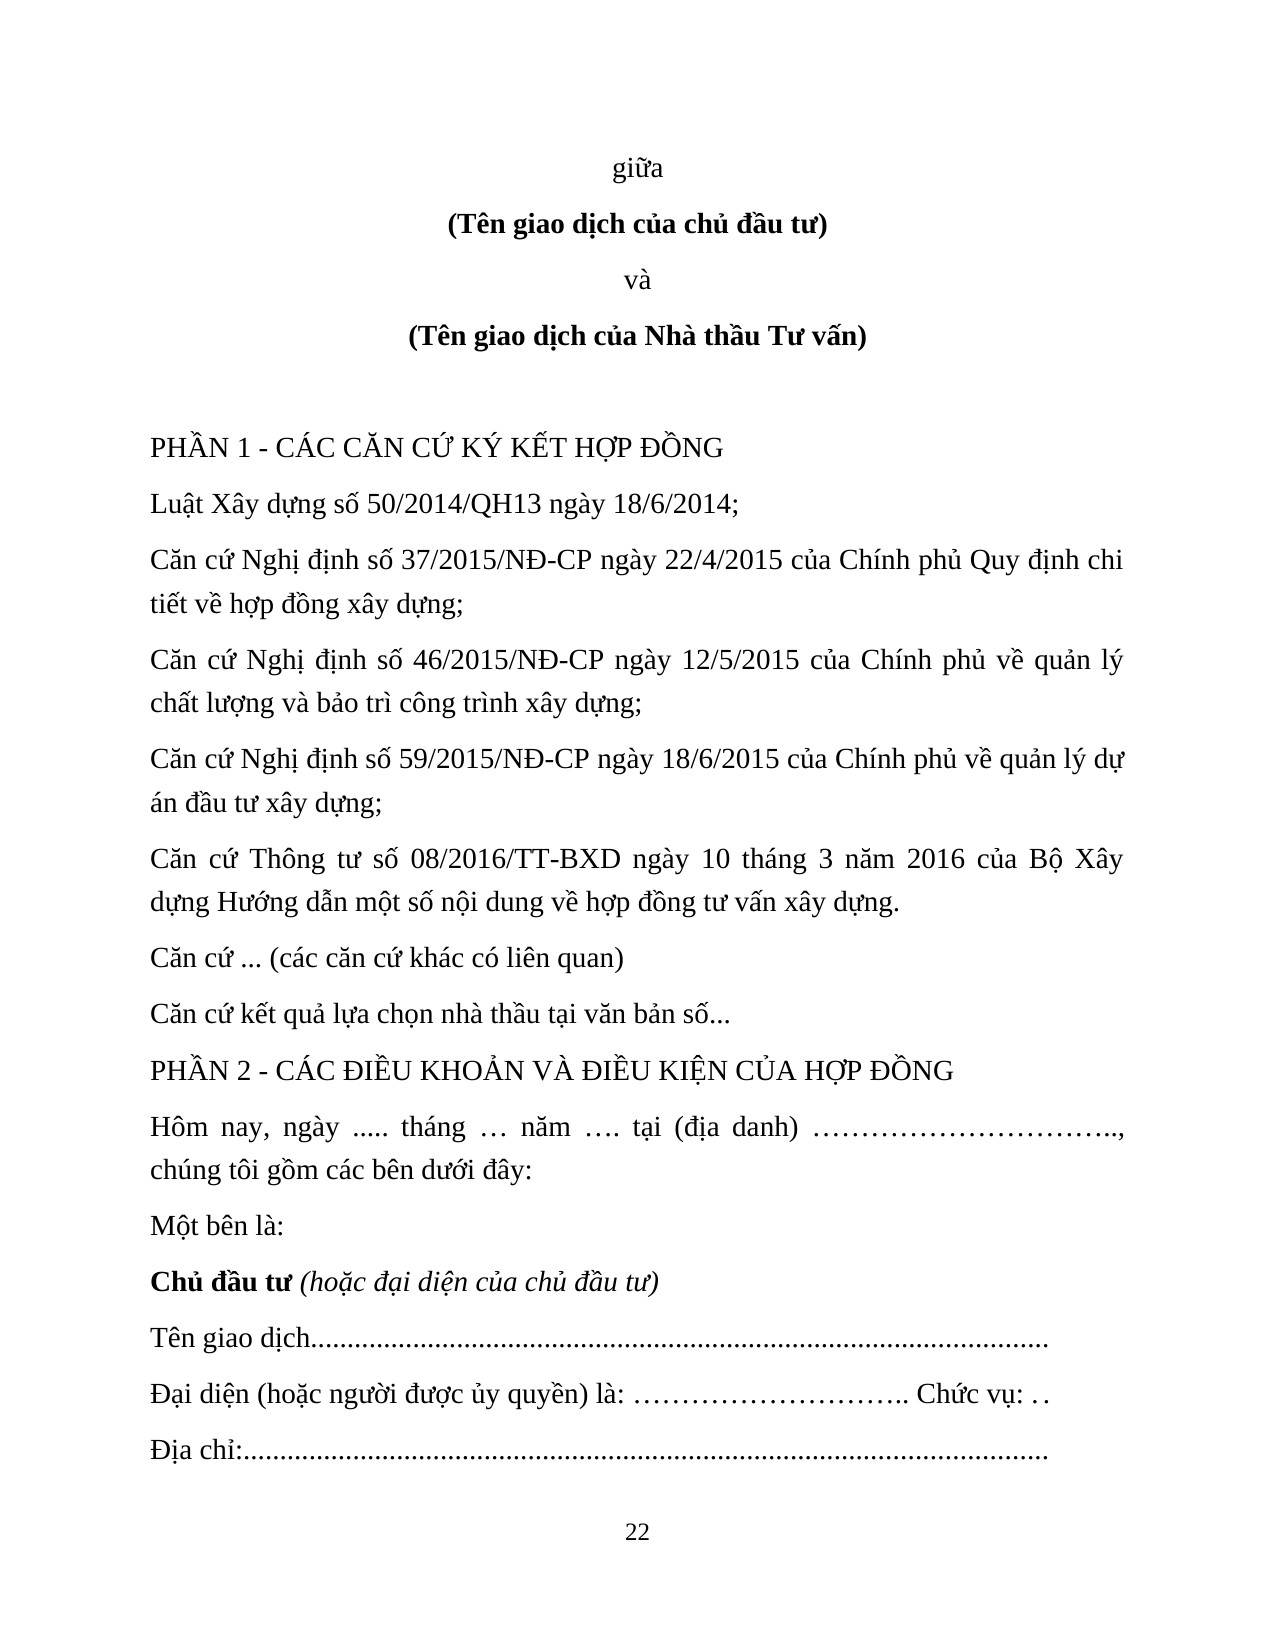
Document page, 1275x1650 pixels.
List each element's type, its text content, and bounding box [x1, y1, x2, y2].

text giữa [150, 150, 1125, 183]
text Hôm nay, ngày ..... tháng … năm …. tại (địa danh) ………………………….., chúng tôi gồm các bên dưới đây: [150, 1109, 1125, 1186]
text Căn cứ kết quả lựa chọn nhà thầu tại văn bản số... [150, 997, 1125, 1030]
text Chủ đầu tư (hoặc đại diện của chủ đầu tư) [150, 1264, 1125, 1298]
text Căn cứ Nghị định số 59/2015/NĐ-CP ngày 18/6/2015 của Chính phủ về quản lý dự án đầu tư xây dựng; [150, 741, 1125, 818]
text PHẦN 1 - CÁC CĂN CỨ KÝ KẾT HỢP ĐỒNG [150, 430, 1125, 464]
text Căn cứ Nghị định số 46/2015/NĐ-CP ngày 12/5/2015 của Chính phủ về quản lý chất lượng và bảo trì công trình xây dựng; [150, 642, 1125, 719]
text Luật Xây dựng số 50/2014/QH13 ngày 18/6/2014; [150, 486, 1125, 520]
text (Tên giao dịch của chủ đầu tư) [150, 206, 1125, 239]
text Một bên là: [150, 1208, 1125, 1242]
text (Tên giao dịch của Nhà thầu Tư vấn) [150, 318, 1125, 352]
text Căn cứ ... (các căn cứ khác có liên quan) [150, 941, 1125, 974]
text Căn cứ Nghị định số 37/2015/NĐ-CP ngày 22/4/2015 của Chính phủ Quy định chi tiết về hợp đồng xây dựng; [150, 542, 1125, 619]
text PHẦN 2 - CÁC ĐIỀU KHOẢN VÀ ĐIỀU KIỆN CỦA HỢP ĐỒNG [150, 1053, 1125, 1086]
text Tên giao dịch [150, 1320, 1125, 1354]
text Địa chỉ: [150, 1432, 1125, 1466]
text Đại diện (hoặc người được ủy quyền) là: ……………………….. Chức vụ: [150, 1376, 1125, 1410]
text và [150, 262, 1125, 296]
text Căn cứ Thông tư số 08/2016/TT-BXD ngày 10 tháng 3 năm 2016 của Bộ Xây dựng Hướng dẫn một số nội dung về hợp đồng tư vấn xây dựng. [150, 841, 1125, 918]
